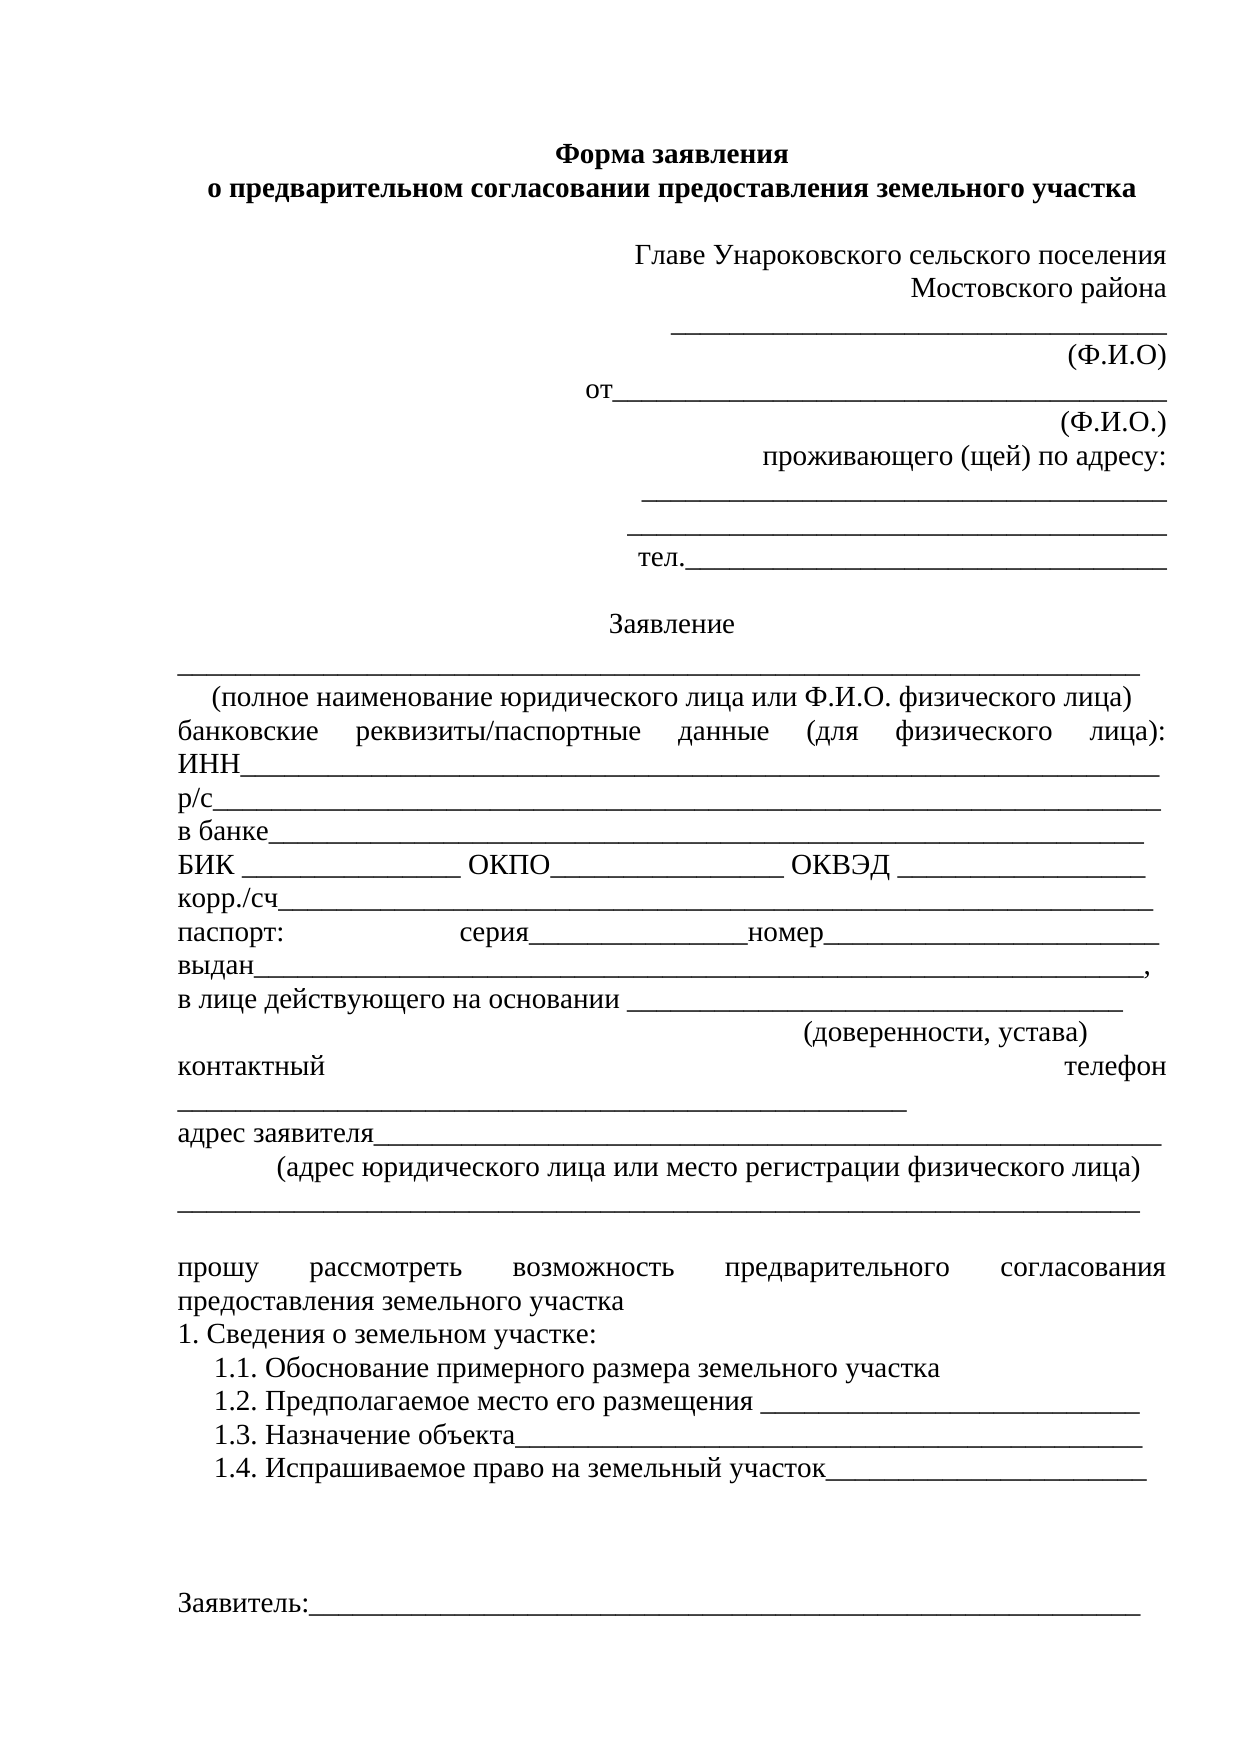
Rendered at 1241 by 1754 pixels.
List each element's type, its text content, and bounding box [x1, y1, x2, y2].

text в банке____________________________________________________________ [177, 813, 1167, 847]
text проживающего (щей) по адресу: [177, 438, 1167, 472]
text Заявитель:_________________________________________________________ [177, 1585, 1167, 1618]
text (полное наименование юридического лица или Ф.И.О. физического лица) [177, 679, 1167, 713]
text __________________________________________________________________ [177, 646, 1167, 679]
text Главе Унароковского сельского поселения [177, 237, 1167, 270]
text от______________________________________ [177, 371, 1167, 404]
text (доверенности, устава) [177, 1014, 1167, 1048]
text (адрес юридического лица или место регистрации физического лица) [177, 1149, 1167, 1182]
text Мостовского района [177, 270, 1167, 304]
text контактный телефон __________________________________________________ [177, 1048, 1167, 1115]
text тел._________________________________ [177, 539, 1167, 572]
text 1.4. Испрашиваемое право на земельный участок______________________ [177, 1451, 1167, 1484]
text 1.3. Назначение объекта___________________________________________ [177, 1417, 1167, 1451]
text (Ф.И.О) [177, 337, 1167, 371]
text Форма заявления [177, 136, 1167, 170]
text 1.1. Обоснование примерного размера земельного участка [177, 1350, 1167, 1383]
text банковские реквизиты/паспортные данные (для физического лица): ИНН_______________________________________________________________ р/с_________________________________________________________________ [177, 713, 1167, 813]
text прошу рассмотреть возможность предварительного согласования предоставления земельного участка [177, 1249, 1167, 1316]
text в лице действующего на основании __________________________________ [177, 981, 1167, 1014]
text адрес заявителя______________________________________________________ [177, 1115, 1167, 1149]
text (Ф.И.О.) [177, 404, 1167, 438]
text __________________________________________________________________ [177, 1182, 1167, 1216]
text Заявление [177, 606, 1167, 639]
text __________________________________ [177, 304, 1167, 337]
text паспорт: серия_______________номер_______________________ [177, 914, 1167, 947]
text 1. Сведения о земельном участке: [177, 1316, 1167, 1350]
text _____________________________________ [177, 505, 1167, 539]
text корр./сч____________________________________________________________ [177, 880, 1167, 914]
text о предварительном согласовании предоставления земельного участка [177, 170, 1167, 203]
text выдан_____________________________________________________________, [177, 947, 1167, 981]
text 1.2. Предполагаемое место его размещения __________________________ [177, 1383, 1167, 1417]
text ____________________________________ [177, 472, 1167, 505]
text БИК _______________ ОКПО________________ ОКВЭД _________________ [177, 847, 1167, 880]
